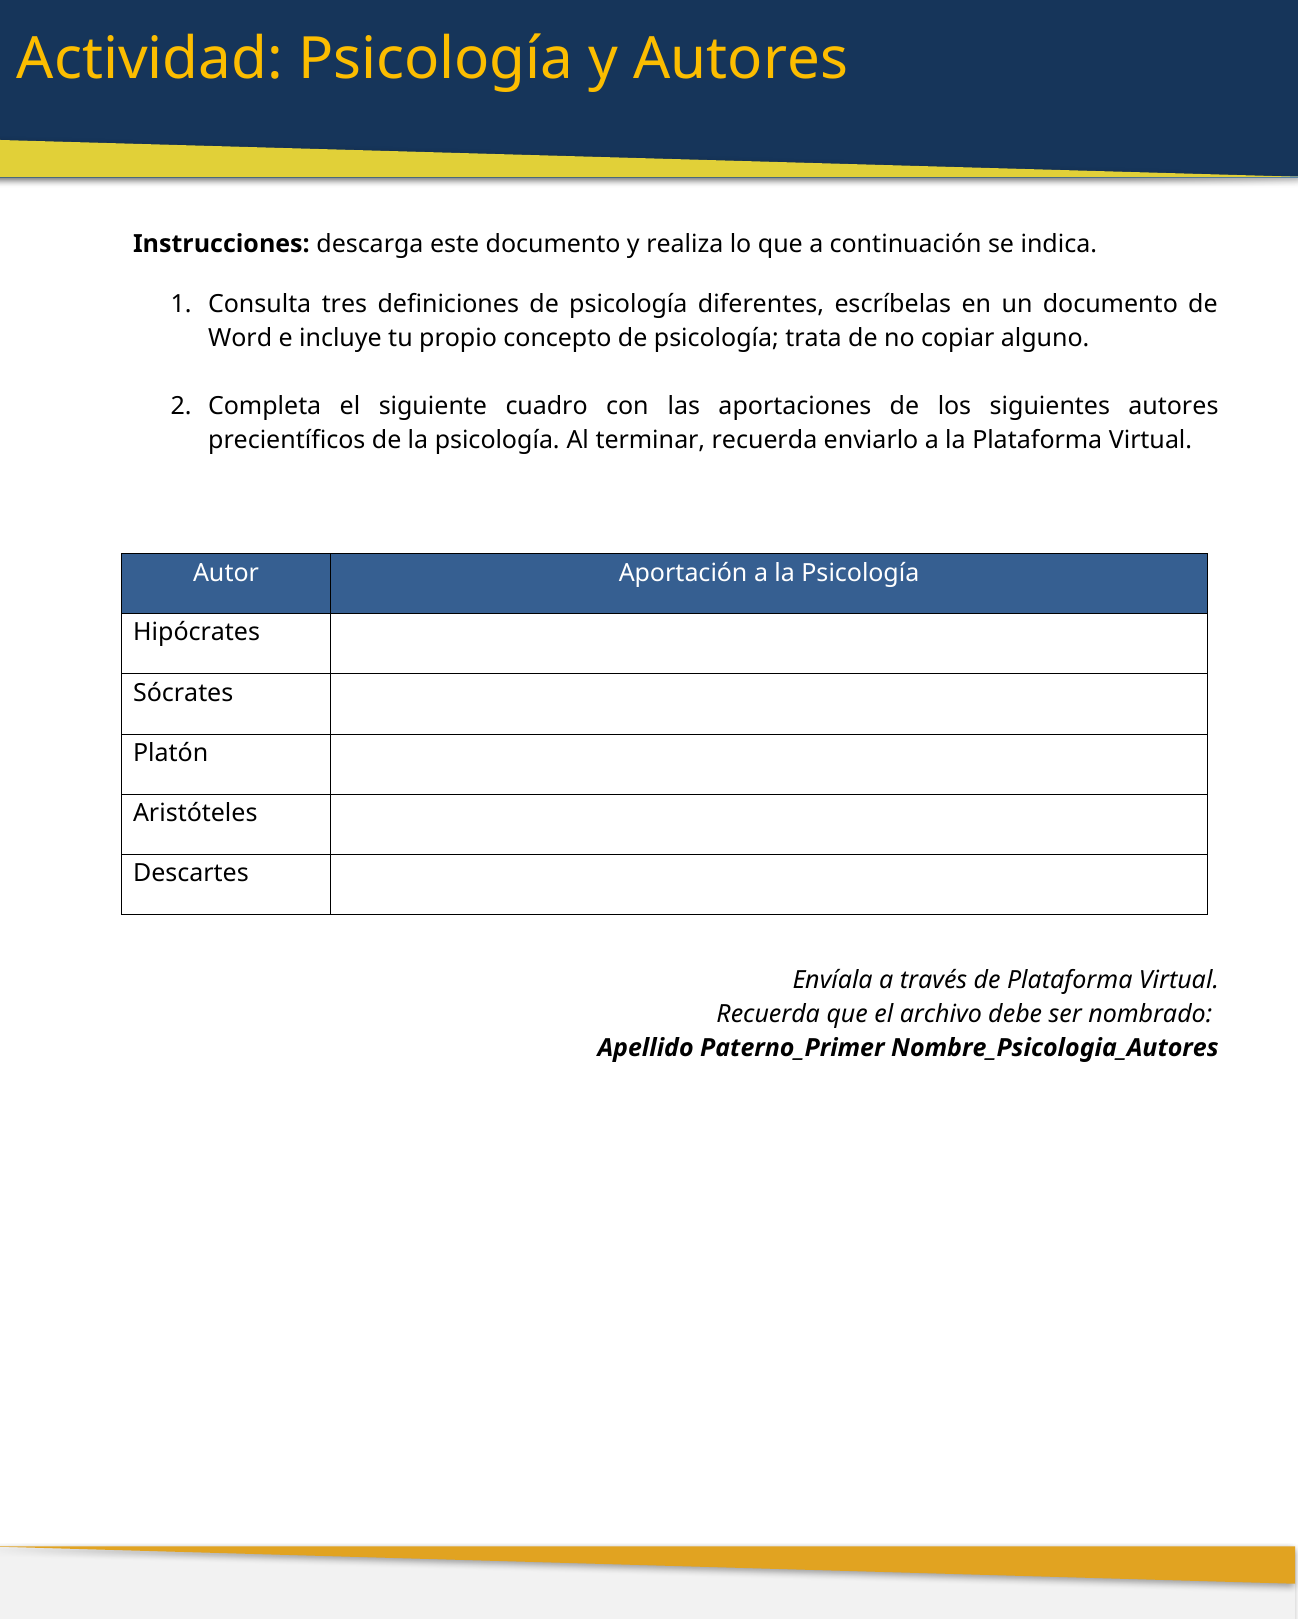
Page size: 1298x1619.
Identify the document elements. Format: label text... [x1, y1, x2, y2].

table_cell [331, 855, 1207, 914]
table_cell Descartes [122, 855, 330, 914]
table_cell Aristóteles [122, 795, 330, 854]
table_cell Sócrates [122, 674, 330, 733]
list Envíala a través de Plataforma Virtual. [208, 962, 1219, 996]
list Consulta tres definiciones de psicología diferentes, escríbelas en un documento de Word e incluye tu propio concepto de psicología; trata de no copiar alguno. [170, 286, 1219, 354]
table_cell [331, 735, 1207, 794]
table_cell [331, 614, 1207, 673]
table_header Aportación a la Psicología [331, 554, 1207, 613]
table_cell Hipócrates [122, 614, 330, 673]
list Apellido Paterno_Primer Nombre_Psicologia_Autores [208, 1030, 1219, 1064]
list Recuerda que el archivo debe ser nombrado: [208, 996, 1219, 1030]
table_cell Platón [122, 735, 330, 794]
table_cell [331, 674, 1207, 733]
list Completa el siguiente cuadro con las aportaciones de los siguientes autores precientíficos de la psicología. Al terminar, recuerda enviarlo a la Plataforma Virtual. [170, 388, 1219, 456]
table_cell [331, 795, 1207, 854]
table_header Autor [122, 554, 330, 613]
text Instrucciones: descarga este documento y realiza lo que a continuación se indica. [133, 226, 1219, 260]
